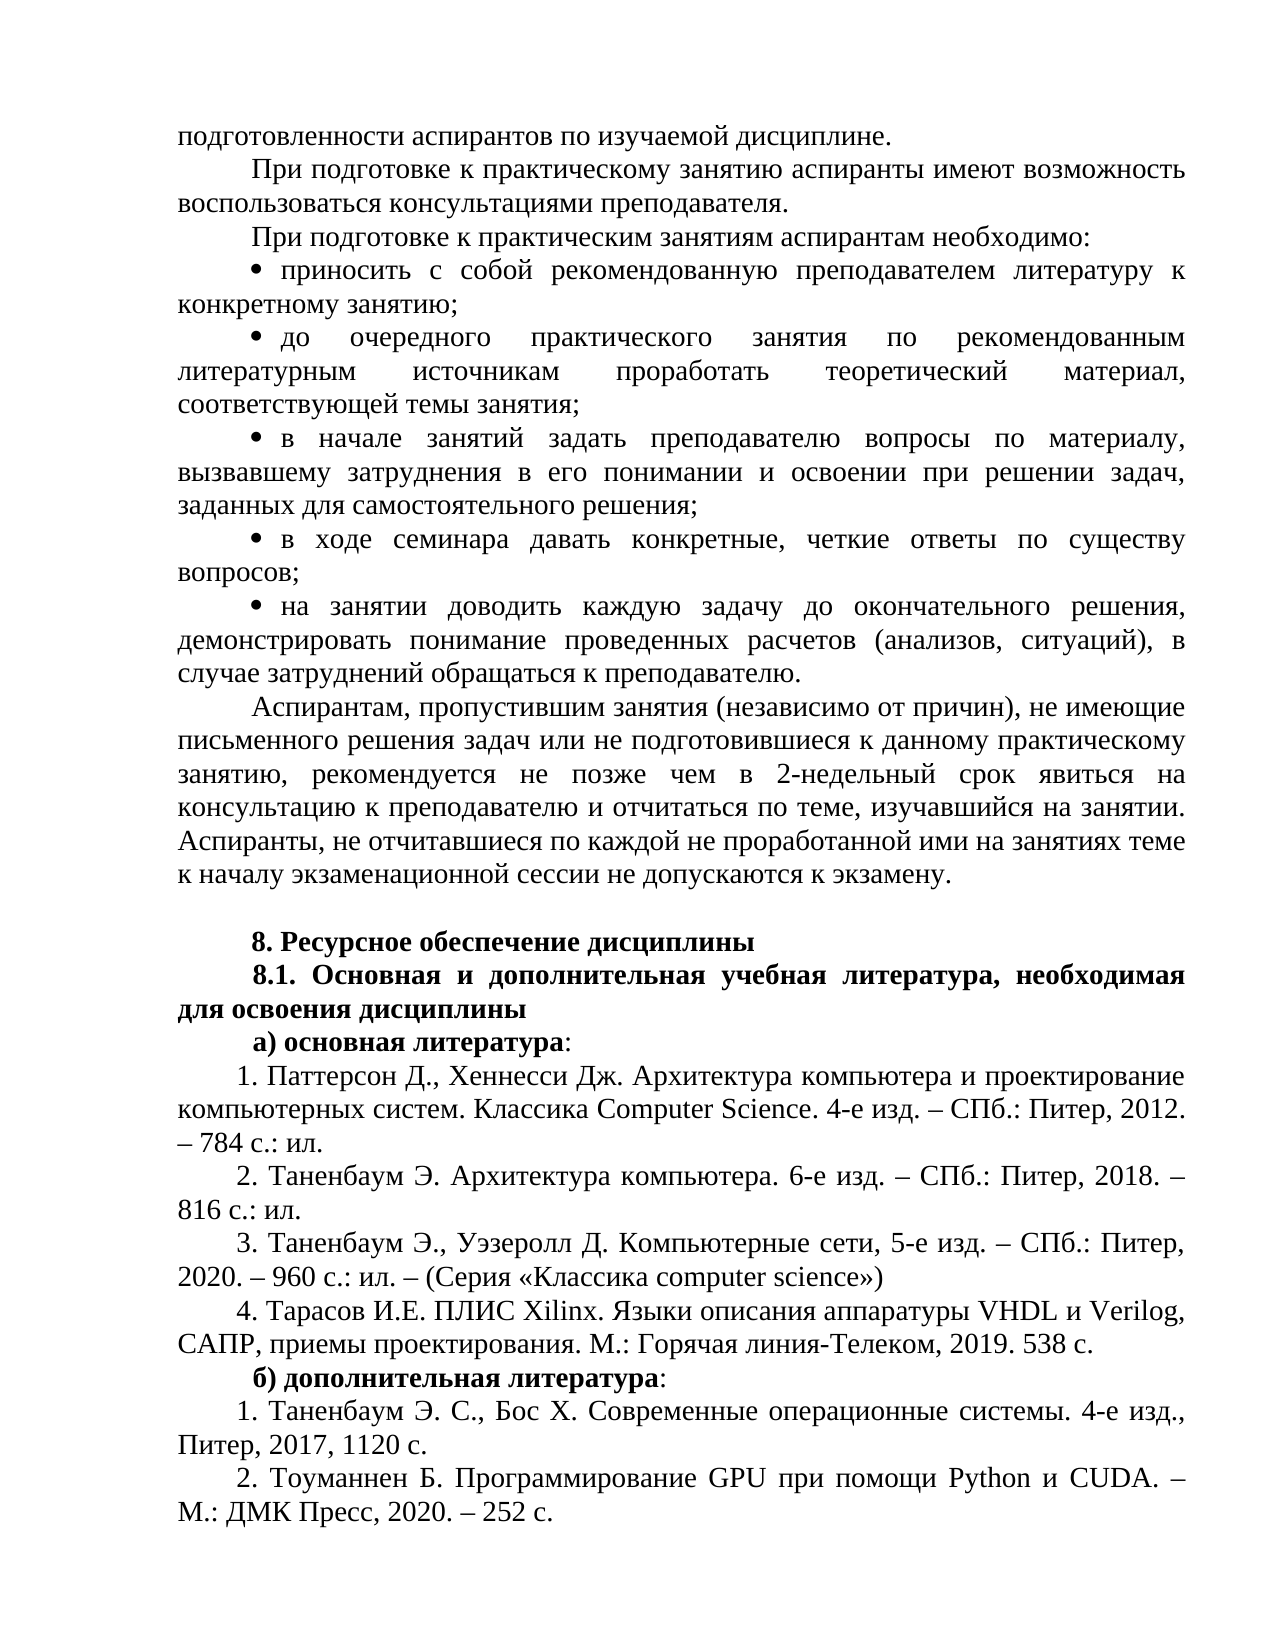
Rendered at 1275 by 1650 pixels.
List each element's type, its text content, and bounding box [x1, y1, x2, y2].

text 1. Паттерсон Д., Хеннесси Дж. Архитектура компьютера и проектирование компьютерных систем. Классика Computer Science. 4-е изд. – СПб.: Питер, 2012. – 784 с.: ил. [177, 1058, 1186, 1158]
list приносить с собой рекомендованную преподавателем литературу к конкретному занятию; [177, 252, 1186, 319]
text б) дополнительная литература: [177, 1360, 1186, 1393]
text При подготовке к практическому занятию аспиранты имеют возможность воспользоваться консультациями преподавателя. [177, 152, 1186, 219]
list в ходе семинара давать конкретные, четкие ответы по существу вопросов; [177, 521, 1186, 588]
text 2. Тоуманнен Б. Программирование GPU при помощи Python и CUDA. – М.: ДМК Пресс, 2020. – 252 с. [177, 1460, 1186, 1527]
text а) основная литература: [177, 1024, 1186, 1058]
text 2. Таненбаум Э. Архитектура компьютера. 6-е изд. – СПб.: Питер, 2018. – 816 с.: ил. [177, 1158, 1186, 1226]
text 3. Таненбаум Э., Уэзеролл Д. Компьютерные сети, 5-е изд. – СПб.: Питер, 2020. – 960 с.: ил. – (Серия «Классика computer science») [177, 1226, 1186, 1293]
text 1. Таненбаум Э. С., Бос Х. Современные операционные системы. 4-е изд., Питер, 2017, 1120 с. [177, 1393, 1186, 1460]
text 8. Ресурсное обеспечение дисциплины [215, 924, 1186, 957]
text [177, 118, 1186, 152]
list до очередного практического занятия по рекомендованным литературным источникам проработать теоретический материал, соответствующей темы занятия; [177, 319, 1186, 420]
list в начале занятий задать преподавателю вопросы по материалу, вызвавшему затруднения в его понимании и освоении при решении задач, заданных для самостоятельного решения; [177, 420, 1186, 521]
list на занятии доводить каждую задачу до окончательного решения, демонстрировать понимание проведенных расчетов (анализов, ситуаций), в случае затруднений обращаться к преподавателю. [177, 588, 1186, 689]
text 8.1. Основная и дополнительная учебная литература, необходимая для освоения дисциплины [177, 957, 1186, 1024]
text Аспирантам, пропустившим занятия (независимо от причин), не имеющие письменного решения задач или не подготовившиеся к данному практическому занятию, рекомендуется не позже чем в 2-недельный срок явиться на консультацию к преподавателю и отчитаться по теме, изучавшийся на занятии. Аспиранты, не отчитавшиеся по каждой не проработанной ими на занятиях теме к началу экзаменационной сессии не допускаются к экзамену. [177, 689, 1186, 890]
text 4. Тарасов И.Е. ПЛИС Xilinx. Языки описания аппаратуры VHDL и Verilog, САПР, приемы проектирования. М.: Горячая линия-Телеком, 2019. 538 с. [177, 1293, 1186, 1360]
list При подготовке к практическим занятиям аспирантам необходимо: [177, 219, 1186, 252]
